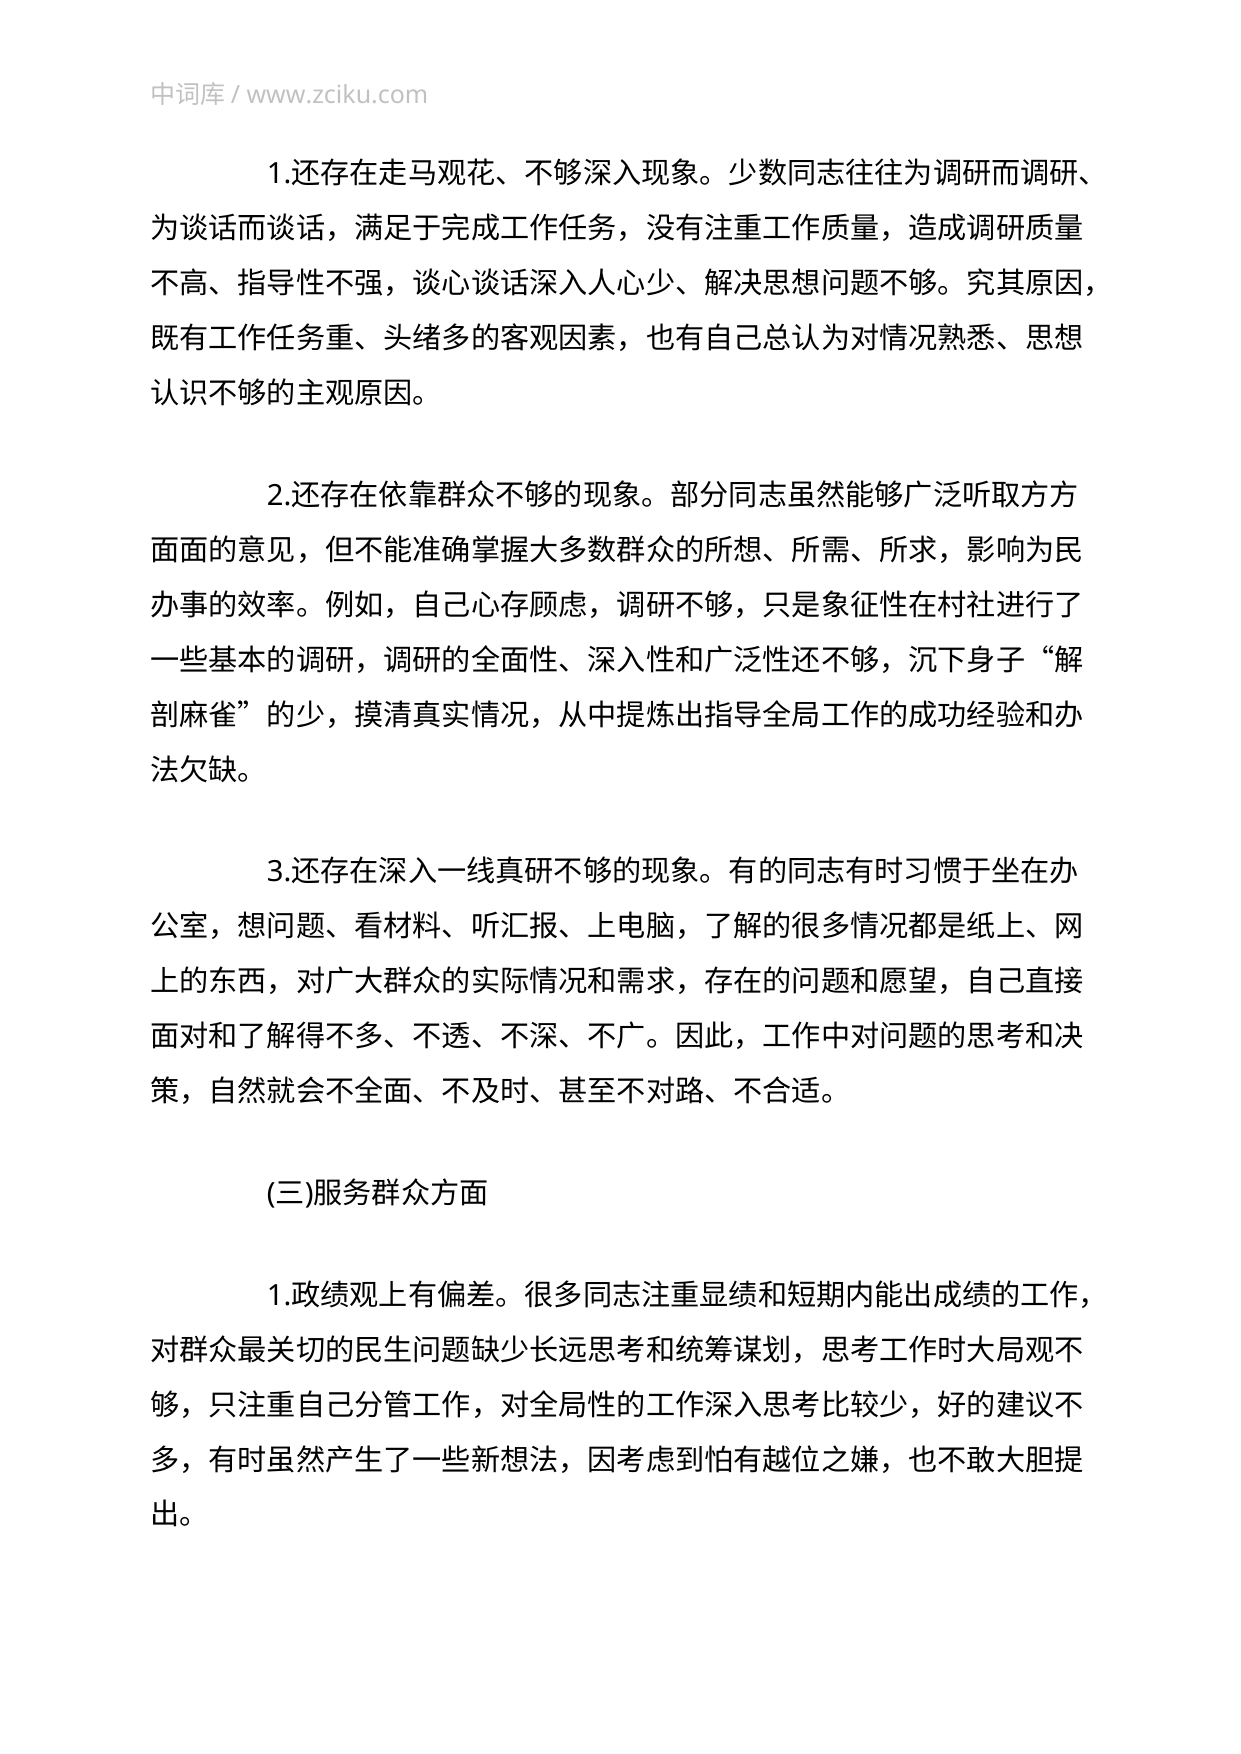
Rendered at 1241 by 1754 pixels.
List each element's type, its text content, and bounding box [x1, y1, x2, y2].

text 1.还存在走马观花、不够深入现象。少数同志往往为调研而调研、为谈话而谈话，满足于完成工作任务，没有注重工作质量，造成调研质量不高、指导性不强，谈心谈话深入人心少、解决思想问题不够。究其原因，既有工作任务重、头绪多的客观因素，也有自己总认为对情况熟悉、思想认识不够的主观原因。 [150, 150, 1090, 412]
text 1.政绩观上有偏差。很多同志注重显绩和短期内能出成绩的工作，对群众最关切的民生问题缺少长远思考和统筹谋划，思考工作时大局观不够，只注重自己分管工作，对全局性的工作深入思考比较少，好的建议不多，有时虽然产生了一些新想法，因考虑到怕有越位之嫌，也不敢大胆提出。 [150, 1271, 1090, 1533]
text 2.还存在依靠群众不够的现象。部分同志虽然能够广泛听取方方面面的意见，但不能准确掌握大多数群众的所想、所需、所求，影响为民办事的效率。例如，自己心存顾虑，调研不够，只是象征性在村社进行了一些基本的调研，调研的全面性、深入性和广泛性还不够，沉下身子“解剖麻雀”的少，摸清真实情况，从中提炼出指导全局工作的成功经验和办法欠缺。 [150, 471, 1090, 788]
text 3.还存在深入一线真研不够的现象。有的同志有时习惯于坐在办公室，想问题、看材料、听汇报、上电脑，了解的很多情况都是纸上、网上的东西，对广大群众的实际情况和需求，存在的问题和愿望，自己直接面对和了解得不多、不透、不深、不广。因此，工作中对问题的思考和决策，自然就会不全面、不及时、甚至不对路、不合适。 [150, 848, 1090, 1110]
text (三)服务群众方面 [150, 1169, 1090, 1212]
